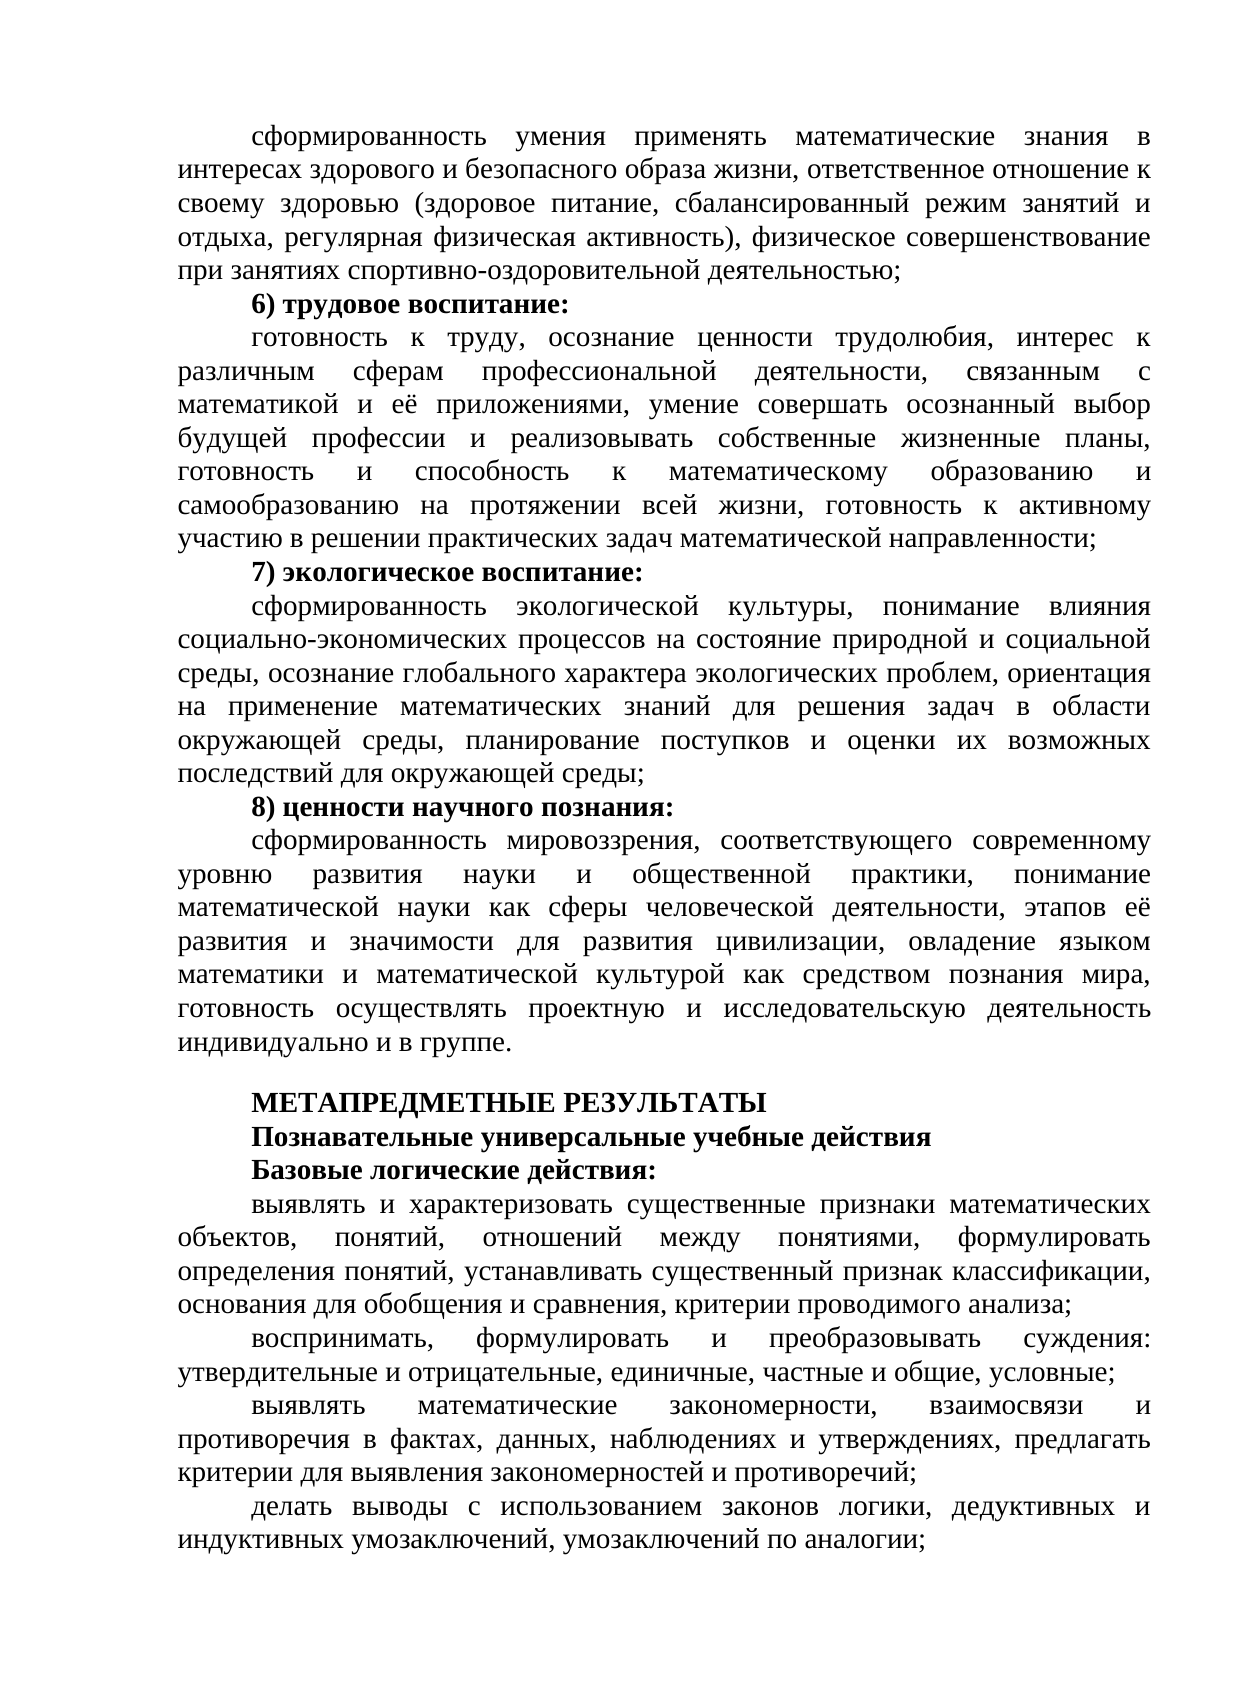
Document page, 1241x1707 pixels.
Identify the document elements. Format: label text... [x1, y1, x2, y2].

text 6) трудовое воспитание: [177, 286, 1152, 319]
text Познавательные универсальные учебные действия [177, 1119, 1152, 1152]
text МЕТАПРЕДМЕТНЫЕ РЕЗУЛЬТАТЫ [177, 1085, 1152, 1119]
text выявлять и характеризовать существенные признаки математических объектов, понятий, отношений между понятиями, формулировать определения понятий, устанавливать существенный признак классификации, основания для обобщения и сравнения, критерии проводимого анализа; [177, 1186, 1152, 1320]
text сформированность мировоззрения, соответствующего современному уровню развития науки и общественной практики, понимание математической науки как сферы человеческой деятельности, этапов её развития и значимости для развития цивилизации, овладение языком математики и математической культурой как средством познания мира, готовность осуществлять проектную и исследовательскую деятельность индивидуально и в группе. [177, 822, 1152, 1057]
text 8) ценности научного познания: [177, 789, 1152, 822]
text делать выводы с использованием законов логики, дедуктивных и индуктивных умозаключений, умозаключений по аналогии; [177, 1488, 1152, 1555]
text 7) экологическое воспитание: [177, 554, 1152, 588]
text сформированность умения применять математические знания в интересах здорового и безопасного образа жизни, ответственное отношение к своему здоровью (здоровое питание, сбалансированный режим занятий и отдыха, регулярная физическая активность), физическое совершенствование при занятиях спортивно-оздоровительной деятельностью; [177, 118, 1152, 286]
text Базовые логические действия: [177, 1152, 1152, 1186]
text сформированность экологической культуры, понимание влияния социально-экономических процессов на состояние природной и социальной среды, осознание глобального характера экологических проблем, ориентация на применение математических знаний для решения задач в области окружающей среды, планирование поступков и оценки их возможных последствий для окружающей среды; [177, 588, 1152, 789]
text выявлять математические закономерности, взаимосвязи и противоречия в фактах, данных, наблюдениях и утверждениях, предлагать критерии для выявления закономерностей и противоречий; [177, 1387, 1152, 1488]
text воспринимать, формулировать и преобразовывать суждения: утвердительные и отрицательные, единичные, частные и общие, условные; [177, 1320, 1152, 1387]
text готовность к труду, осознание ценности трудолюбия, интерес к различным сферам профессиональной деятельности, связанным с математикой и её приложениями, умение совершать осознанный выбор будущей профессии и реализовывать собственные жизненные планы, готовность и способность к математическому образованию и самообразованию на протяжении всей жизни, готовность к активному участию в решении практических задач математической направленности; [177, 319, 1152, 554]
